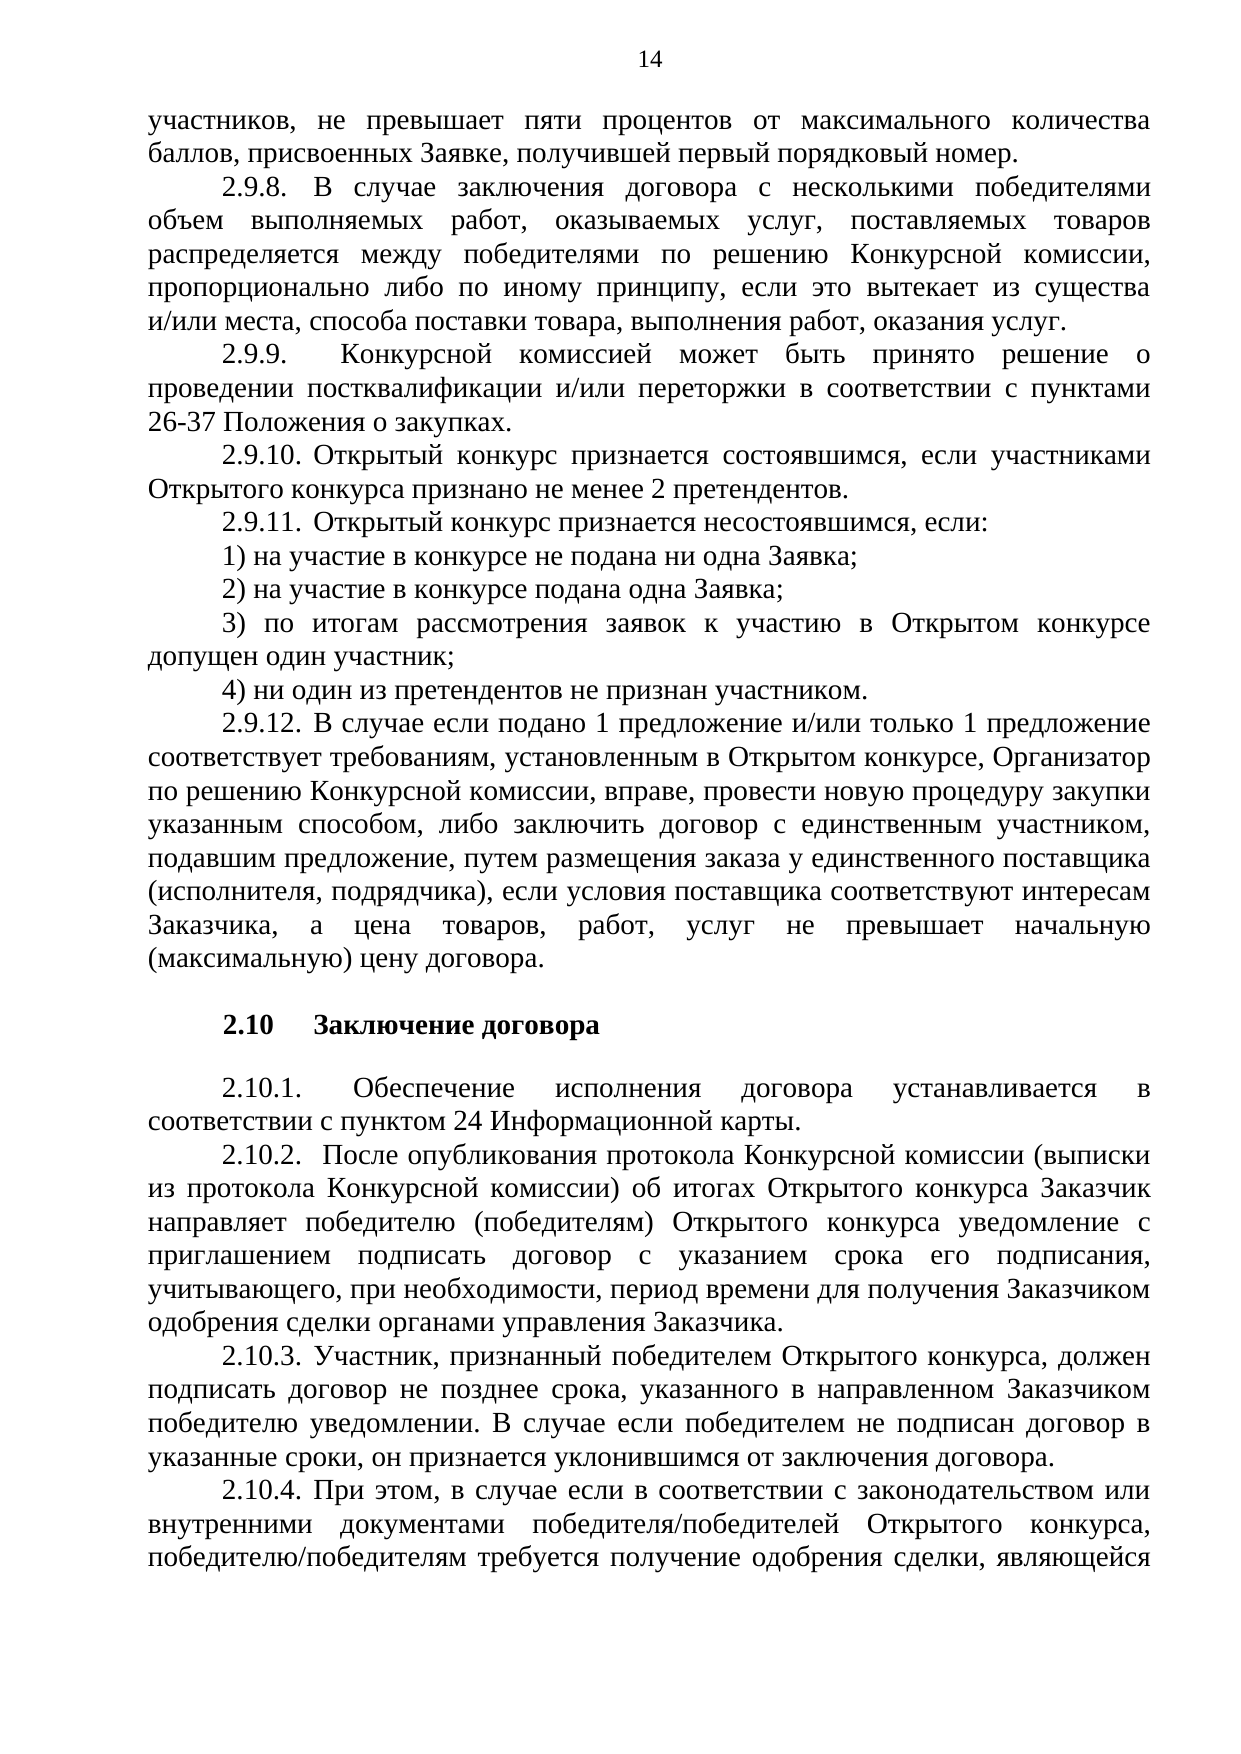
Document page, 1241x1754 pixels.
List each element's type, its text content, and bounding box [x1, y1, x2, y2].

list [148, 1472, 1152, 1573]
subtitle Заключение договора [148, 1007, 1152, 1041]
list Участник, признанный победителем Открытого конкурса, должен подписать договор не позднее срока, указанного в направленном Заказчиком победителю уведомлении. В случае если победителем не подписан договор в указанные сроки, он признается уклонившимся от заключения договора. [148, 1338, 1152, 1472]
list После опубликования протокола Конкурсной комиссии (выписки из протокола Конкурсной комиссии) об итогах Открытого конкурса Заказчик направляет победителю (победителям) Открытого конкурса уведомление с приглашением подписать договор с указанием срока его подписания, учитывающего, при необходимости, период времени для получения Заказчиком одобрения сделки органами управления Заказчика. [148, 1137, 1152, 1338]
list В случае заключения договора с несколькими победителями объем выполняемых работ, оказываемых услуг, поставляемых товаров распределяется между победителями по решению Конкурсной комиссии, пропорционально либо по иному принципу, если это вытекает из существа и/или места, способа поставки товара, выполнения работ, оказания услуг. [148, 169, 1152, 337]
list Открытый конкурс признается состоявшимся, если участниками Открытого конкурса признано не менее 2 претендентов. [148, 437, 1152, 504]
text 3) по итогам рассмотрения заявок к участию в Открытом конкурсе допущен один участник; [148, 605, 1152, 672]
list В случае если подано 1 предложение и/или только 1 предложение соответствует требованиям, установленным в Открытом конкурсе, Организатор по решению Конкурсной комиссии, вправе, провести новую процедуру закупки указанным способом, либо заключить договор с единственным участником, подавшим предложение, путем размещения заказа у единственного поставщика (исполнителя, подрядчика), если условия поставщика соответствуют интересам Заказчика, а цена товаров, работ, услуг не превышает начальную (максимальную) цену договора. [148, 706, 1152, 974]
list Открытый конкурс признается несостоявшимся, если: [148, 504, 1152, 538]
list Конкурсной комиссией может быть принято решение о проведении постквалификации и/или переторжки в соответствии с пунктами 26-37 Положения о закупках. [148, 337, 1152, 437]
list Обеспечение исполнения договора устанавливается в соответствии с пунктом 24 Информационной карты. [148, 1070, 1152, 1137]
text 2) на участие в конкурсе подана одна Заявка; [148, 571, 1152, 605]
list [148, 102, 1152, 169]
text 4) ни один из претендентов не признан участником. [148, 672, 1152, 706]
text 1) на участие в конкурсе не подана ни одна Заявка; [148, 538, 1152, 571]
